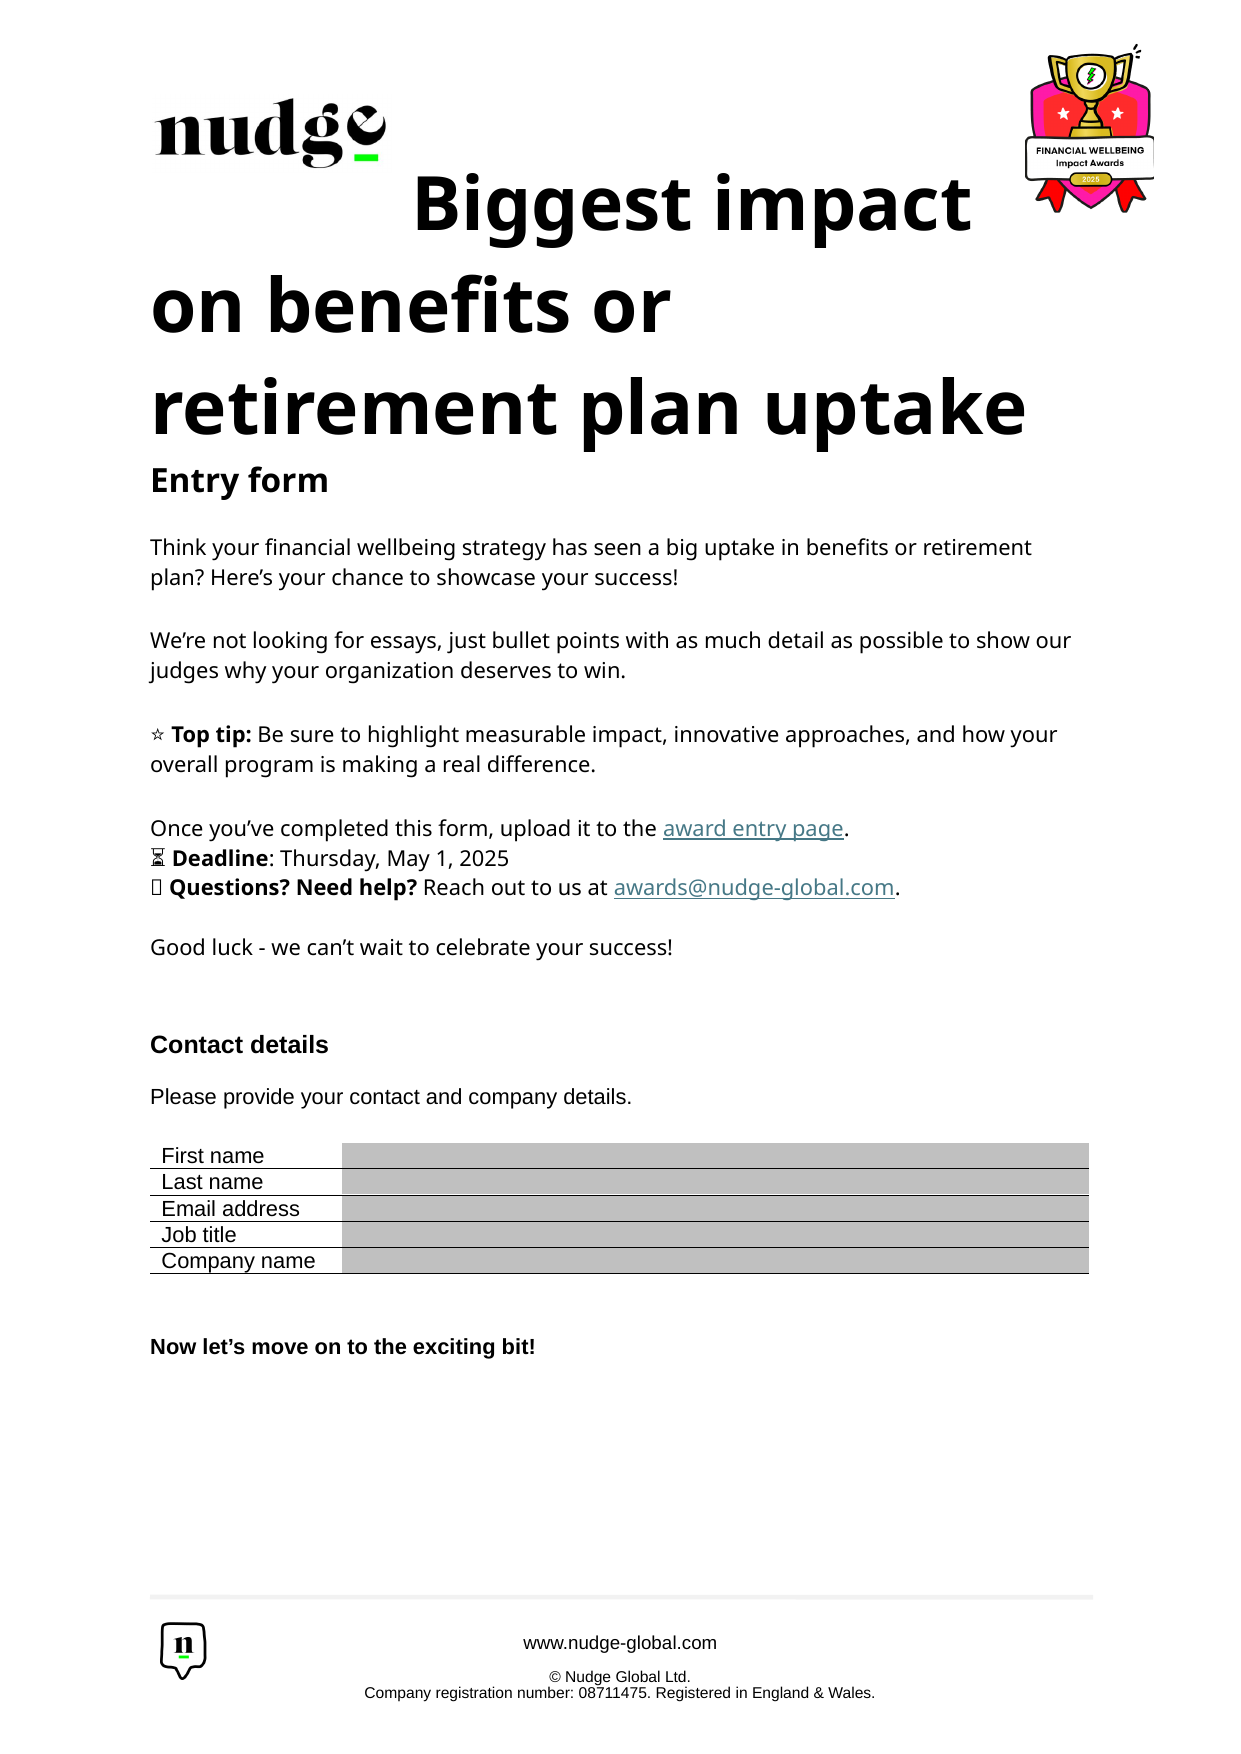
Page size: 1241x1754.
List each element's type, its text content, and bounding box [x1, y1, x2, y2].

text ⭐️ Top tip: Be sure to highlight measurable impact, innovative approaches, and how your overall program is making a real difference. [150, 719, 1090, 779]
text Think your financial wellbeing strategy has seen a big uptake in benefits or retirement plan? Here’s your chance to showcase your success! [150, 532, 1090, 591]
text Good luck - we can’t wait to celebrate your success! [150, 932, 1090, 962]
table_cell [342, 1222, 1089, 1247]
text Please provide your contact and company details. [150, 1084, 1090, 1109]
text Once you’ve completed this form, upload it to the award entry page. [150, 813, 1090, 842]
table_cell [342, 1196, 1089, 1221]
table_cell Job title [150, 1222, 342, 1247]
picture [152, 1617, 215, 1685]
table_cell [342, 1248, 1089, 1273]
text 📩 Questions? Need help? Reach out to us at awards@nudge-global.com. [150, 872, 1090, 902]
picture [152, 94, 392, 150]
text Contact details [150, 962, 1090, 1058]
text Entry form [150, 457, 1090, 502]
table_header First name [150, 1143, 342, 1168]
table_cell [342, 1169, 1089, 1194]
table_cell Email address [150, 1196, 342, 1221]
picture [1024, 43, 1154, 212]
table_cell Company name [150, 1248, 342, 1273]
text We’re not looking for essays, just bullet points with as much detail as possible to show our judges why your organization deserves to win. [150, 625, 1090, 685]
text ⏳ Deadline: Thursday, May 1, 2025 [150, 842, 1090, 872]
table_cell Last name [150, 1169, 342, 1194]
text Biggest impact on benefits or retirement plan uptake [150, 150, 1090, 457]
table_header [342, 1143, 1089, 1168]
text Now let’s move on to the exciting bit! [150, 1333, 1090, 1359]
